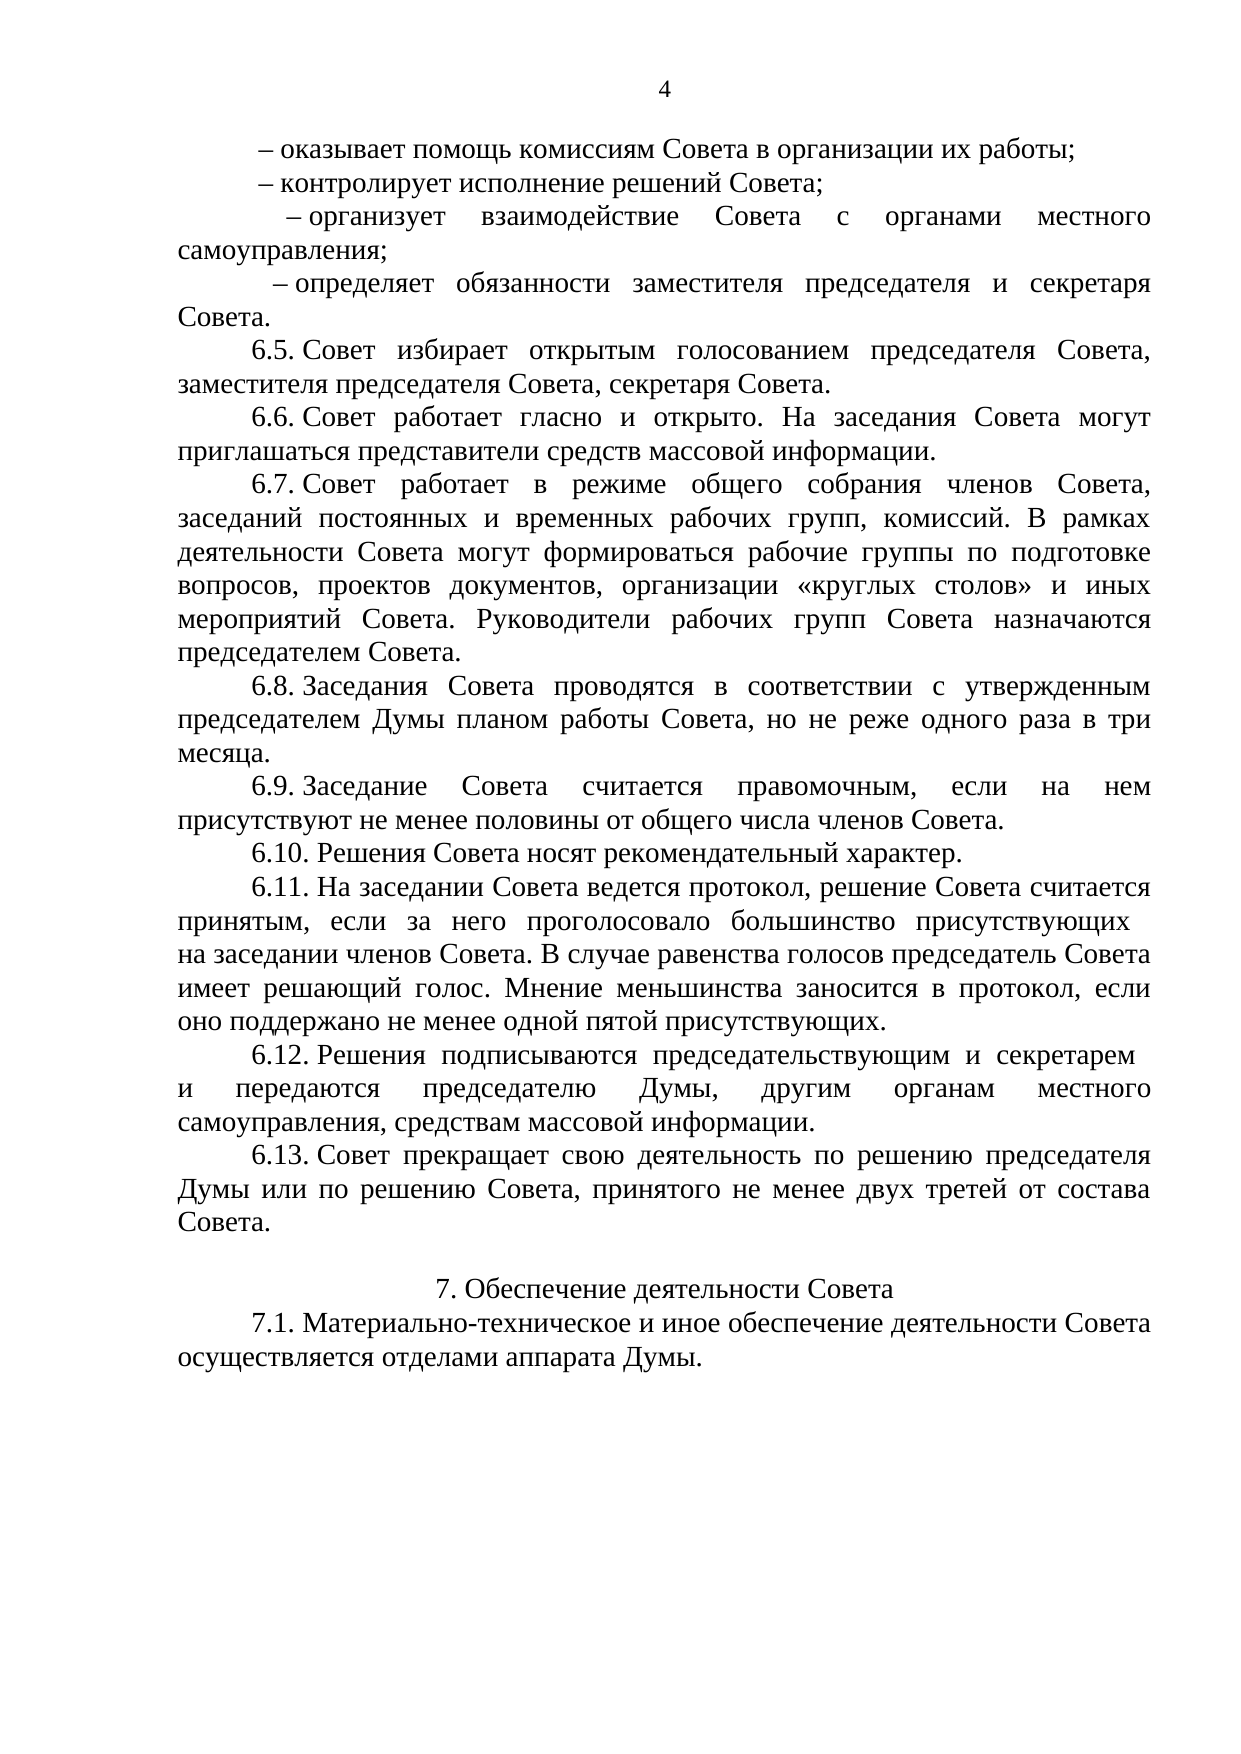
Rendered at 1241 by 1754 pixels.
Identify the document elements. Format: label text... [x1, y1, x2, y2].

title 6.12. Решения подписываются председательствующим и секретарем и передаются председателю Думы, другим органам местного самоуправления, средствам массовой информации. [177, 1037, 1152, 1137]
title 6.13. Совет прекращает свою деятельность по решению председателя Думы или по решению Совета, принятого не менее двух третей от состава Совета. [177, 1137, 1152, 1238]
title – контролирует исполнение решений Совета; [177, 165, 1152, 198]
title 7. Обеспечение деятельности Совета [177, 1272, 1152, 1305]
title 6.5. Совет избирает открытым голосованием председателя Совета, заместителя председателя Совета, секретаря Совета. [177, 332, 1152, 399]
title 6.11. На заседании Совета ведется протокол, решение Совета считается принятым, если за него проголосовало большинство присутствующих на заседании членов Совета. В случае равенства голосов председатель Совета имеет решающий голос. Мнение меньшинства заносится в протокол, если оно поддержано не менее одной пятой присутствующих. [177, 869, 1152, 1037]
title – определяет обязанности заместителя председателя и секретаря Совета. [177, 265, 1152, 332]
title – организует взаимодействие Совета с органами местного самоуправления; [177, 198, 1152, 265]
title 6.9. Заседание Совета считается правомочным, если на нем присутствуют не менее половины от общего числа членов Совета. [177, 768, 1152, 836]
title 6.7. Совет работает в режиме общего собрания членов Совета, заседаний постоянных и временных рабочих групп, комиссий. В рамках деятельности Совета могут формироваться рабочие группы по подготовке вопросов, проектов документов, организации «круглых столов» и иных мероприятий Совета. Руководители рабочих групп Совета назначаются председателем Совета. [177, 467, 1152, 668]
title 6.10. Решения Совета носят рекомендательный характер. [177, 836, 1152, 869]
title 6.8. Заседания Совета проводятся в соответствии с утвержденным председателем Думы планом работы Совета, но не реже одного раза в три месяца. [177, 668, 1152, 768]
title – оказывает помощь комиссиям Совета в организации их работы; [177, 131, 1152, 165]
title 7.1. Материально-техническое и иное обеспечение деятельности Совета осуществляется отделами аппарата Думы. [177, 1305, 1152, 1372]
title 6.6. Совет работает гласно и открыто. На заседания Совета могут приглашаться представители средств массовой информации. [177, 399, 1152, 467]
